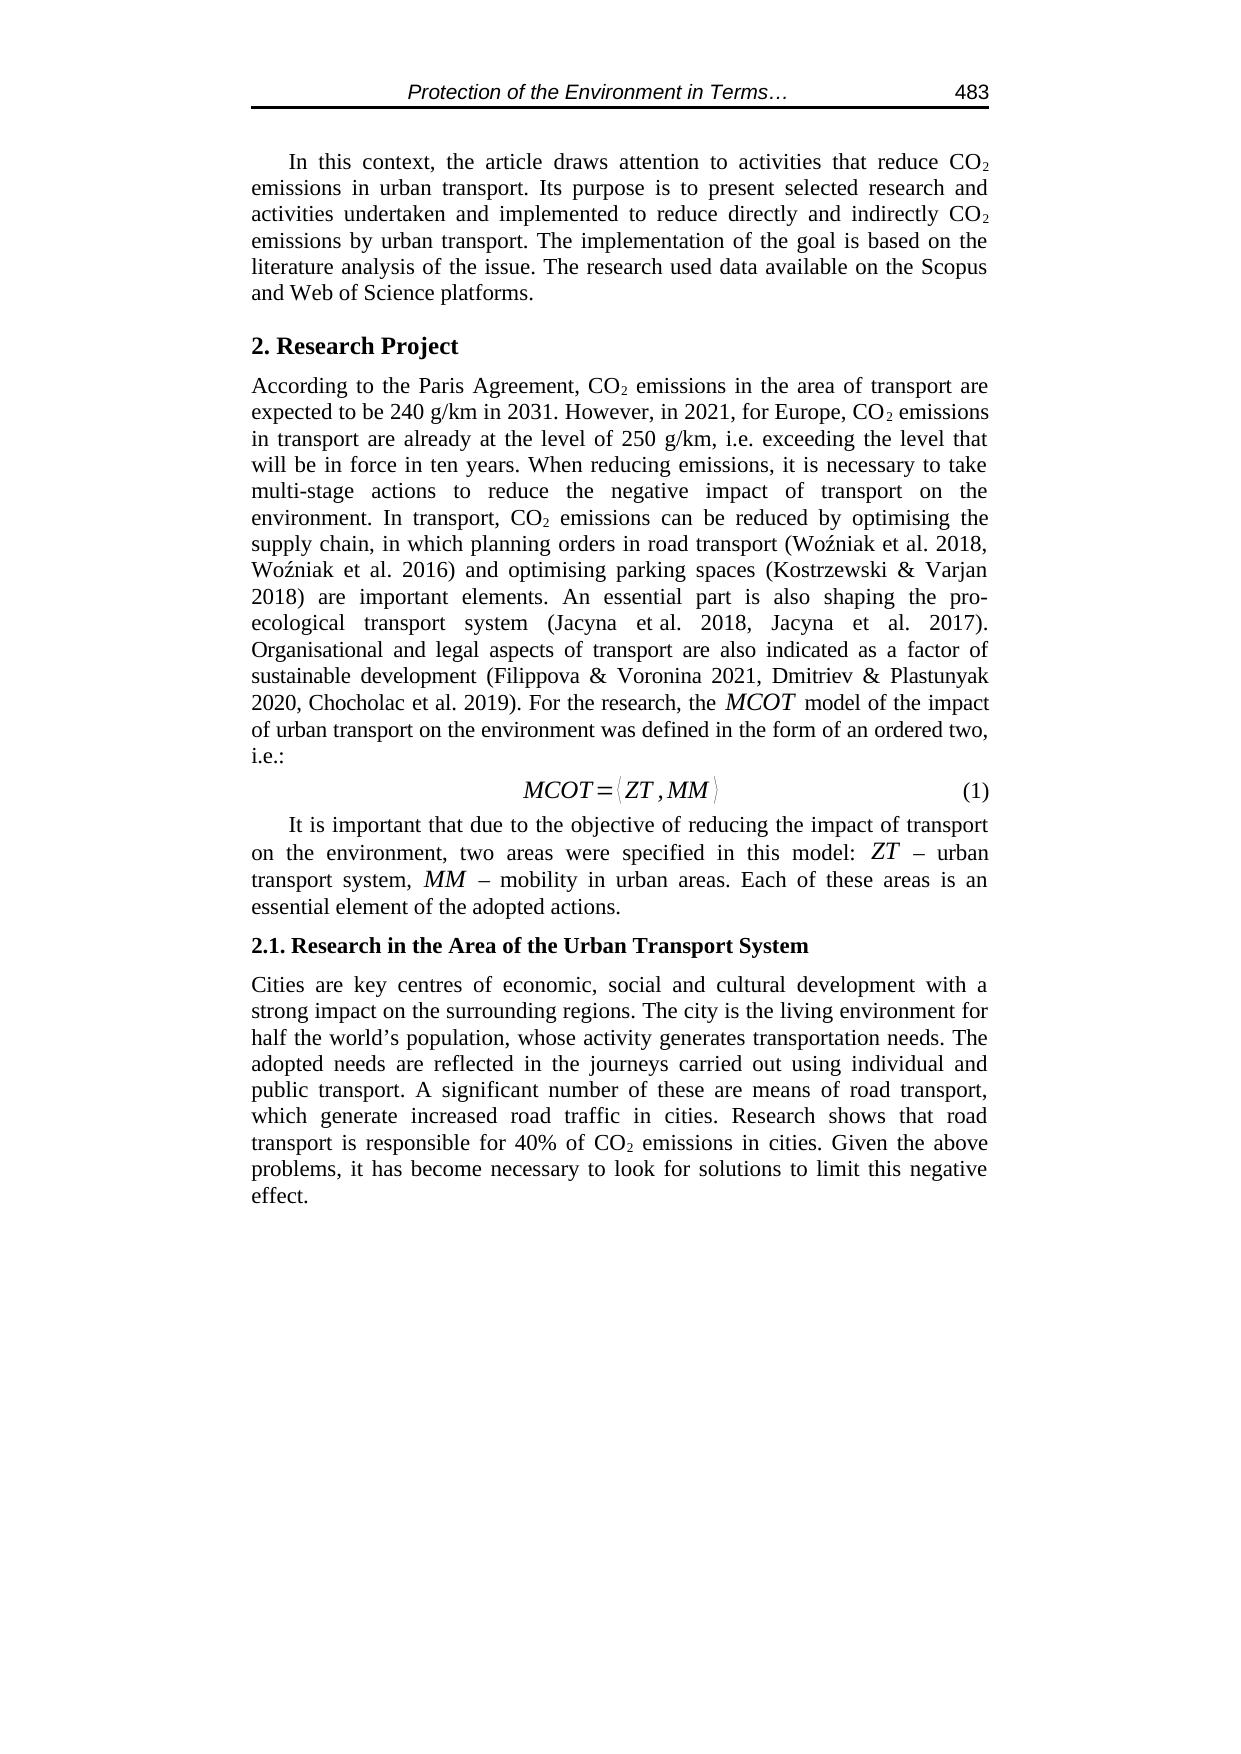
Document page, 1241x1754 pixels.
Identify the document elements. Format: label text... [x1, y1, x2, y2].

text 2. Research Project [251, 331, 989, 359]
text It is important that due to the objective of reducing the impact of transport on the environment, two areas were specified in this model: – urban transport system, – mobility in urban areas. Each of these areas is an essential element of the adopted actions. [251, 812, 989, 919]
text (1) [251, 775, 989, 805]
text According to the Paris Agreement, CO2 emissions in the area of transport are expected to be 240 g/km in 2031. However, in 2021, for Europe, CO2 emissions in transport are already at the level of 250 g/km, i.e. exceeding the level that will be in force in ten years. When reducing emissions, it is necessary to take multi-stage actions to reduce the negative impact of transport on the environment. In transport, CO2 emissions can be reduced by optimising the supply chain, in which planning orders in road transport (Woźniak et al. 2018, Woźniak et al. 2016) and optimising parking spaces (Kostrzewski & Varjan 2018) are important elements. An essential part is also shaping the pro-ecological transport system (Jacyna et al. 2018, Jacyna et al. 2017). Organisational and legal aspects of transport are also indicated as a factor of sustainable development (Filippova & Voronina 2021, Dmitriev & Plastunyak 2020, Chocholac et al. 2019). For the research, the model of the impact of urban transport on the environment was defined in the form of an ordered two, i.e.: [251, 372, 989, 769]
text 2.1. Research in the Area of the Urban Transport System [251, 932, 989, 958]
text In this context, the article draws attention to activities that reduce CO2 emissions in urban transport. Its purpose is to present selected research and activities undertaken and implemented to reduce directly and indirectly CO2 emissions by urban transport. The implementation of the goal is based on the literature analysis of the issue. The research used data available on the Scopus and Web of Science platforms. [251, 148, 989, 306]
text Cities are key centres of economic, social and cultural development with a strong impact on the surrounding regions. The city is the living environment for half the world’s population, whose activity generates transportation needs. The adopted needs are reflected in the journeys carried out using individual and public transport. A significant number of these are means of road transport, which generate increased road traffic in cities. Research shows that road transport is responsible for 40% of CO2 emissions in cities. Given the above problems, it has become necessary to look for solutions to limit this negative effect. [251, 971, 989, 1208]
